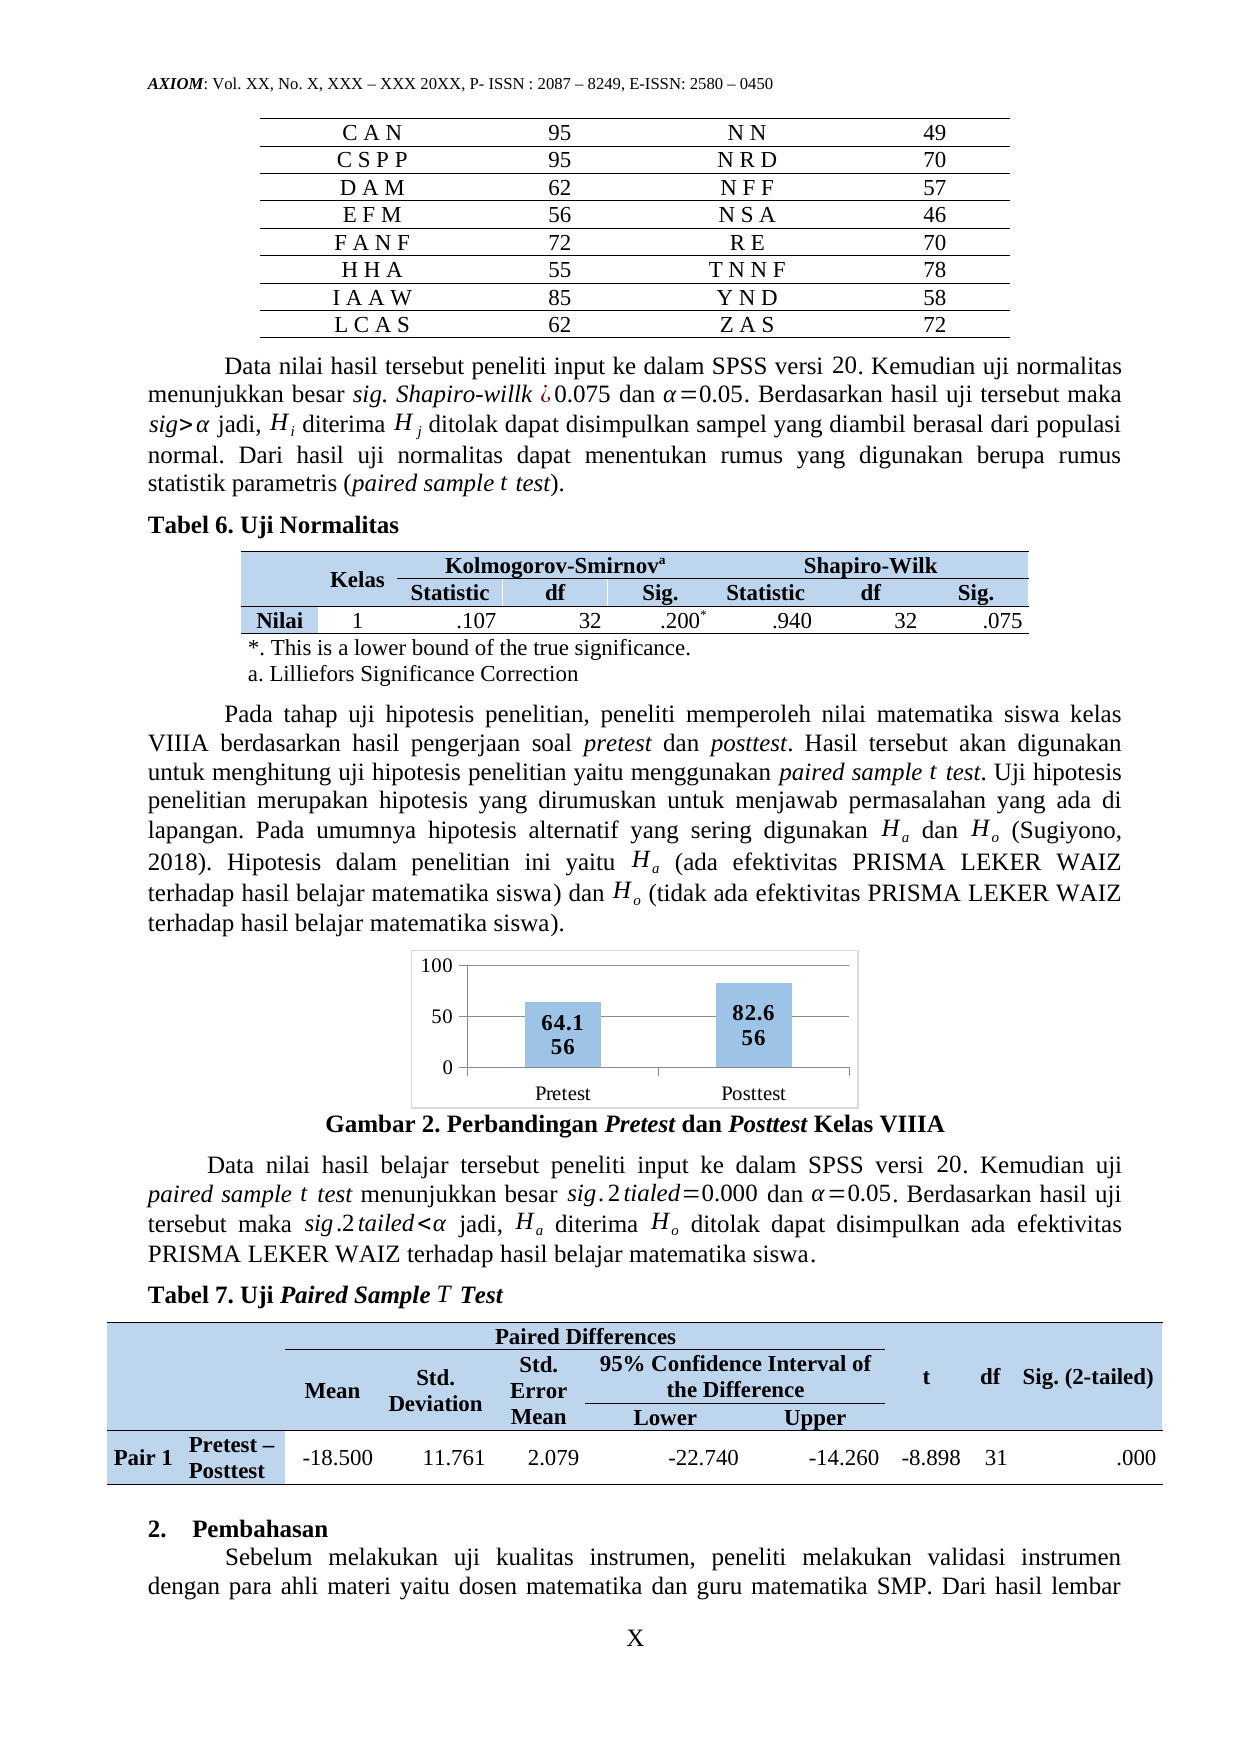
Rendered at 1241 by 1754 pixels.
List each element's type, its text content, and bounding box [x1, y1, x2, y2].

table_cell H H A [260, 256, 485, 282]
table_cell Pretest – Posttest [182, 1431, 285, 1484]
table_cell D A M [260, 174, 485, 200]
table_cell .940 [713, 607, 818, 633]
table_cell Sig. [608, 579, 713, 606]
list Pembahasan [148, 1514, 1122, 1542]
table_cell Std. Deviation [379, 1350, 492, 1430]
table_header Kolmogorov-Smirnova [397, 552, 713, 578]
table_cell df [818, 579, 923, 606]
table_cell 55 [485, 256, 635, 282]
table_cell N N [635, 119, 860, 146]
text Tabel 6. Uji Normalitas [148, 510, 1122, 538]
table_cell 72 [860, 311, 1010, 337]
table_cell -22.740 [585, 1431, 745, 1484]
table_cell N F F [635, 174, 860, 200]
table_cell Statistic [397, 579, 502, 606]
table_cell Statistic [713, 579, 818, 606]
table_cell 62 [485, 174, 635, 200]
table_cell Std. Error Mean [492, 1350, 585, 1430]
table_cell .200* [608, 607, 713, 633]
table_cell -14.260 [745, 1431, 885, 1484]
table_cell a. Lilliefors Significance Correction [241, 661, 1028, 687]
table_header Kelas [318, 552, 397, 606]
table_cell R E [635, 229, 860, 255]
text Data nilai hasil tersebut peneliti input ke dalam SPSS versi . Kemudian uji normalitas menunjukkan besar sig. Shapiro-willk dan . Berdasarkan hasil uji tersebut maka jadi, diterima ditolak dapat disimpulkan sampel yang diambil berasal dari populasi normal. Dari hasil uji normalitas dapat menentukan rumus yang digunakan berupa rumus statistik parametris (paired sample test). [148, 351, 1122, 497]
table_cell -8.898 [885, 1431, 967, 1484]
text Gambar 2. Perbandingan Pretest dan Posttest Kelas VIIIA [148, 1109, 1122, 1138]
table_cell *. This is a lower bound of the true significance. [241, 634, 1028, 661]
table_cell 95% Confidence Interval of the Difference [585, 1350, 885, 1403]
table_cell 58 [860, 284, 1010, 310]
table_cell 46 [860, 201, 1010, 228]
table_cell Sig. [923, 579, 1028, 606]
table_cell 2.079 [492, 1431, 585, 1484]
table_cell E F M [260, 201, 485, 228]
table_cell 32 [503, 607, 607, 633]
table_cell .000 [1014, 1431, 1162, 1484]
table_cell .075 [923, 607, 1028, 633]
table_cell Mean [285, 1350, 379, 1430]
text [148, 1542, 1122, 1600]
table_cell -18.500 [285, 1431, 379, 1484]
table_cell 32 [818, 607, 923, 633]
table_cell C A N [260, 119, 485, 146]
table_cell 1 [318, 607, 397, 633]
table_cell N R D [635, 147, 860, 173]
table_cell 85 [485, 284, 635, 310]
table_cell I A A W [260, 284, 485, 310]
text Tabel 7. Uji Paired Sample Test [148, 1280, 1122, 1309]
table_cell 95 [485, 119, 635, 146]
table_header df [967, 1323, 1014, 1430]
table_cell 31 [967, 1431, 1014, 1484]
table_cell 70 [860, 229, 1010, 255]
table_cell df [503, 579, 607, 606]
table_cell L C A S [260, 311, 485, 337]
table_header [107, 1323, 285, 1430]
table_cell 11.761 [379, 1431, 492, 1484]
text Data nilai hasil belajar tersebut peneliti input ke dalam SPSS versi . Kemudian uji paired sample test menunjukkan besar dan . Berdasarkan hasil uji tersebut maka jadi, diterima ditolak dapat disimpulkan ada efektivitas PRISMA LEKER WAIZ terhadap hasil belajar matematika siswa. [148, 1150, 1122, 1268]
table_cell 57 [860, 174, 1010, 200]
table_cell N S A [635, 201, 860, 228]
table_cell C S P P [260, 147, 485, 173]
table_cell 95 [485, 147, 635, 173]
table_cell 56 [485, 201, 635, 228]
table_cell 70 [860, 147, 1010, 173]
table_cell Y N D [635, 284, 860, 310]
table_header [241, 552, 318, 606]
table_cell Upper [745, 1404, 885, 1430]
table_cell .107 [397, 607, 502, 633]
table_cell T N N F [635, 256, 860, 282]
table_cell 49 [860, 119, 1010, 146]
table_header Shapiro-Wilk [713, 552, 1028, 578]
text Pada tahap uji hipotesis penelitian, peneliti memperoleh nilai matematika siswa kelas VIIIA berdasarkan hasil pengerjaan soal pretest dan posttest. Hasil tersebut akan digunakan untuk menghitung uji hipotesis penelitian yaitu menggunakan paired sample test. Uji hipotesis penelitian merupakan hipotesis yang dirumuskan untuk menjawab permasalahan yang ada di lapangan. Pada umumnya hipotesis alternatif yang sering digunakan dan (Sugiyono, 2018). Hipotesis dalam penelitian ini yaitu (ada efektivitas PRISMA LEKER WAIZ terhadap hasil belajar matematika siswa) dan (tidak ada efektivitas PRISMA LEKER WAIZ terhadap hasil belajar matematika siswa). [148, 699, 1122, 937]
table_cell Pair 1 [107, 1431, 182, 1484]
table_cell 78 [860, 256, 1010, 282]
table_header Paired Differences [285, 1323, 885, 1349]
table_cell Nilai [241, 607, 318, 633]
table_header t [885, 1323, 967, 1430]
table_cell Z A S [635, 311, 860, 337]
table_cell Lower [585, 1404, 745, 1430]
table_cell 62 [485, 311, 635, 337]
table_header Sig. (2-tailed) [1014, 1323, 1162, 1430]
table_cell 72 [485, 229, 635, 255]
table_cell F A N F [260, 229, 485, 255]
